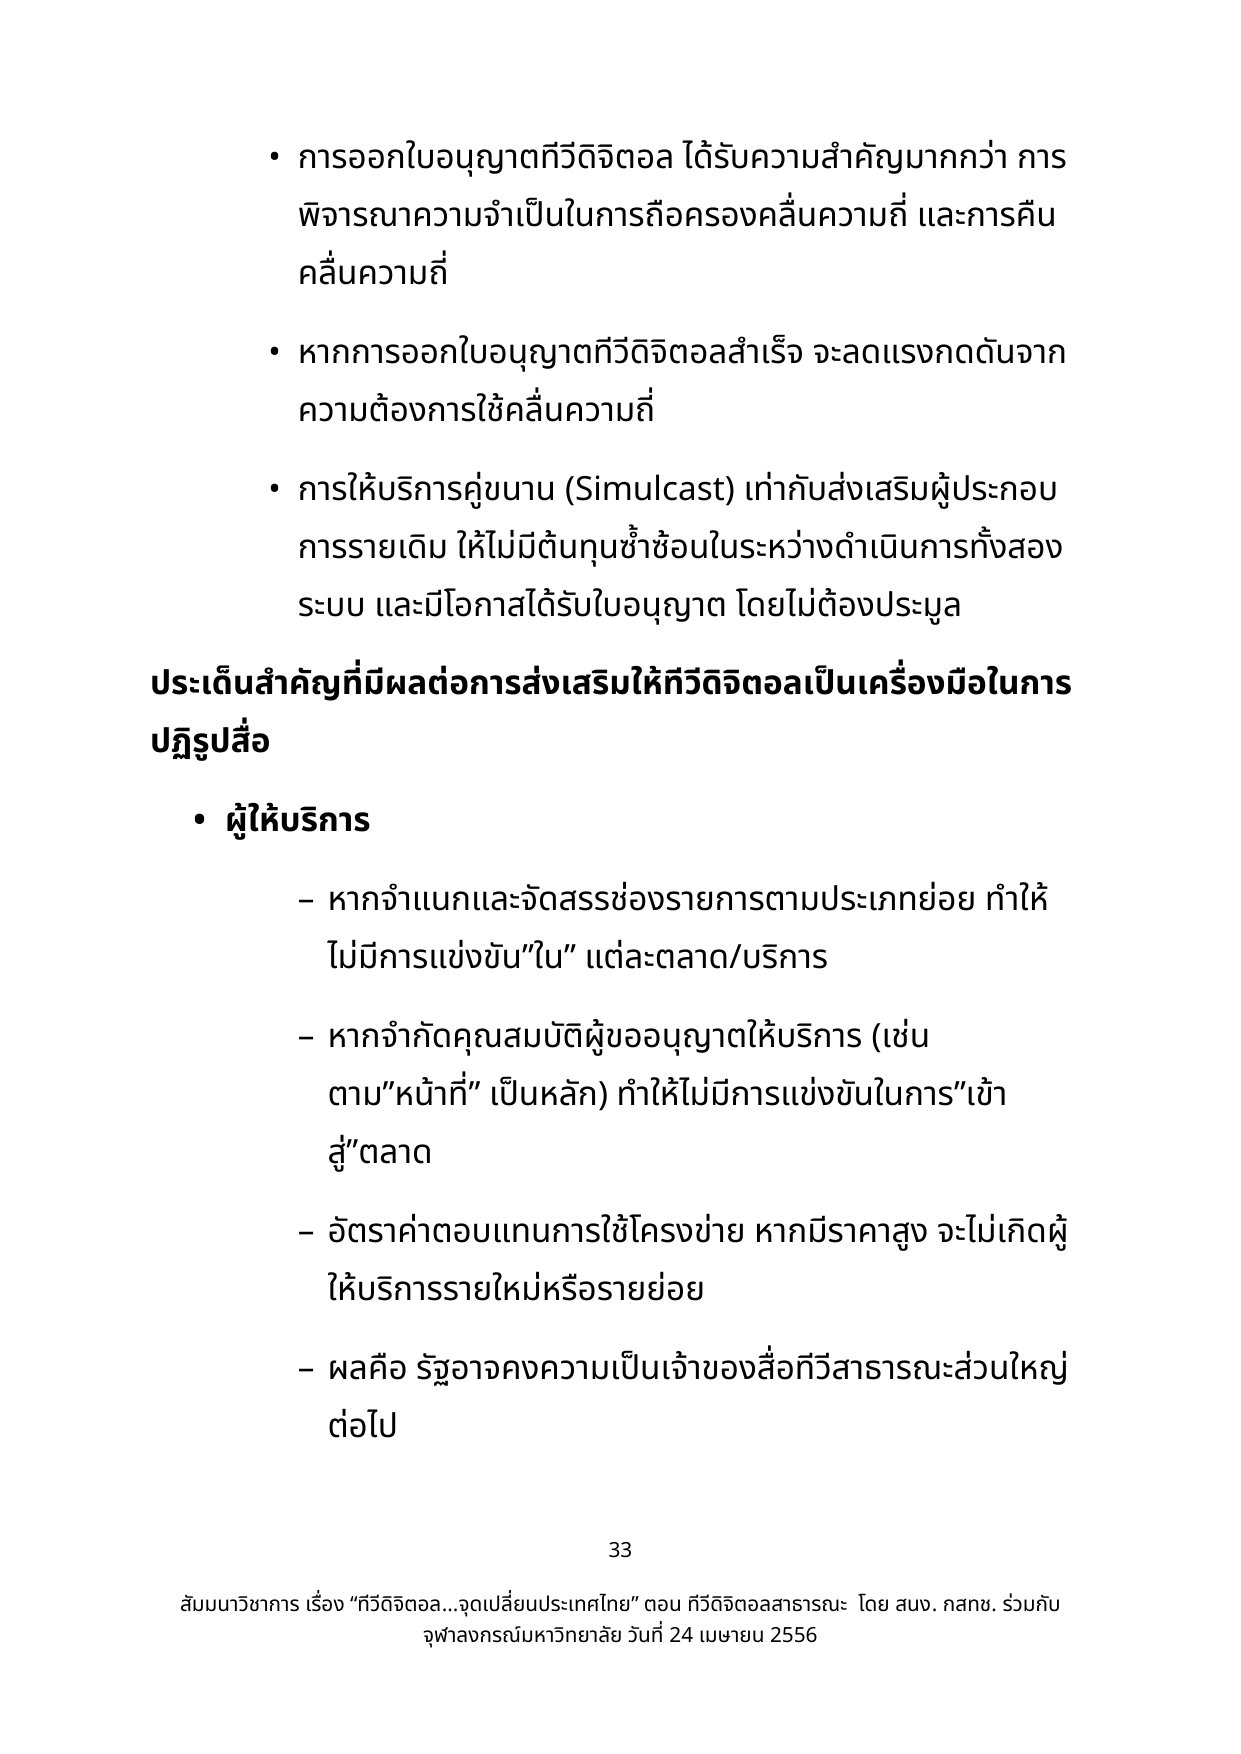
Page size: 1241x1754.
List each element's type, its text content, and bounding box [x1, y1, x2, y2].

list หากจำกัดคุณสมบัติผู้ขออนุญาตให้บริการ (เช่น ตาม”หน้าที่” เป็นหลัก) ทำให้ไม่มีการแข่งขันในการ”เข้าสู่”ตลาด [298, 1012, 1090, 1179]
list หากการออกใบอนุญาตทีวีดิจิตอลสำเร็จ จะลดแรงกดดันจากความต้องการใช้คลื่นความถี่ [268, 328, 1090, 436]
text ประเด็นสำคัญที่มีผลต่อการส่งเสริมให้ทีวีดิจิตอลเป็นเครื่องมือในการปฏิรูปสื่อ [150, 659, 1090, 768]
list อัตราค่าตอบแทนการใช้โครงข่าย หากมีราคาสูง จะไม่เกิดผู้ให้บริการรายใหม่หรือรายย่อย [298, 1207, 1090, 1316]
list การออกใบอนุญาตทีวีดิจิตอล ได้รับความสำคัญมากกว่า การพิจารณาความจำเป็นในการถือครองคลื่นความถี่ และการคืนคลื่นความถี่ [268, 133, 1090, 299]
list ผลคือ รัฐอาจคงความเป็นเจ้าของสื่อทีวีสาธารณะส่วนใหญ่ต่อไป [298, 1344, 1090, 1452]
list การให้บริการคู่ขนาน (Simulcast) เท่ากับส่งเสริมผู้ประกอบการรายเดิม ให้ไม่มีต้นทุนซ้ำซ้อนในระหว่างดำเนินการทั้งสองระบบ และมีโอกาสได้รับใบอนุญาต โดยไม่ต้องประมูล [268, 464, 1090, 631]
list หากจำแนกและจัดสรรช่องรายการตามประเภทย่อย ทำให้ไม่มีการแข่งขัน”ใน” แต่ละตลาด/บริการ [298, 875, 1090, 984]
list ผู้ให้บริการ [150, 796, 1090, 847]
